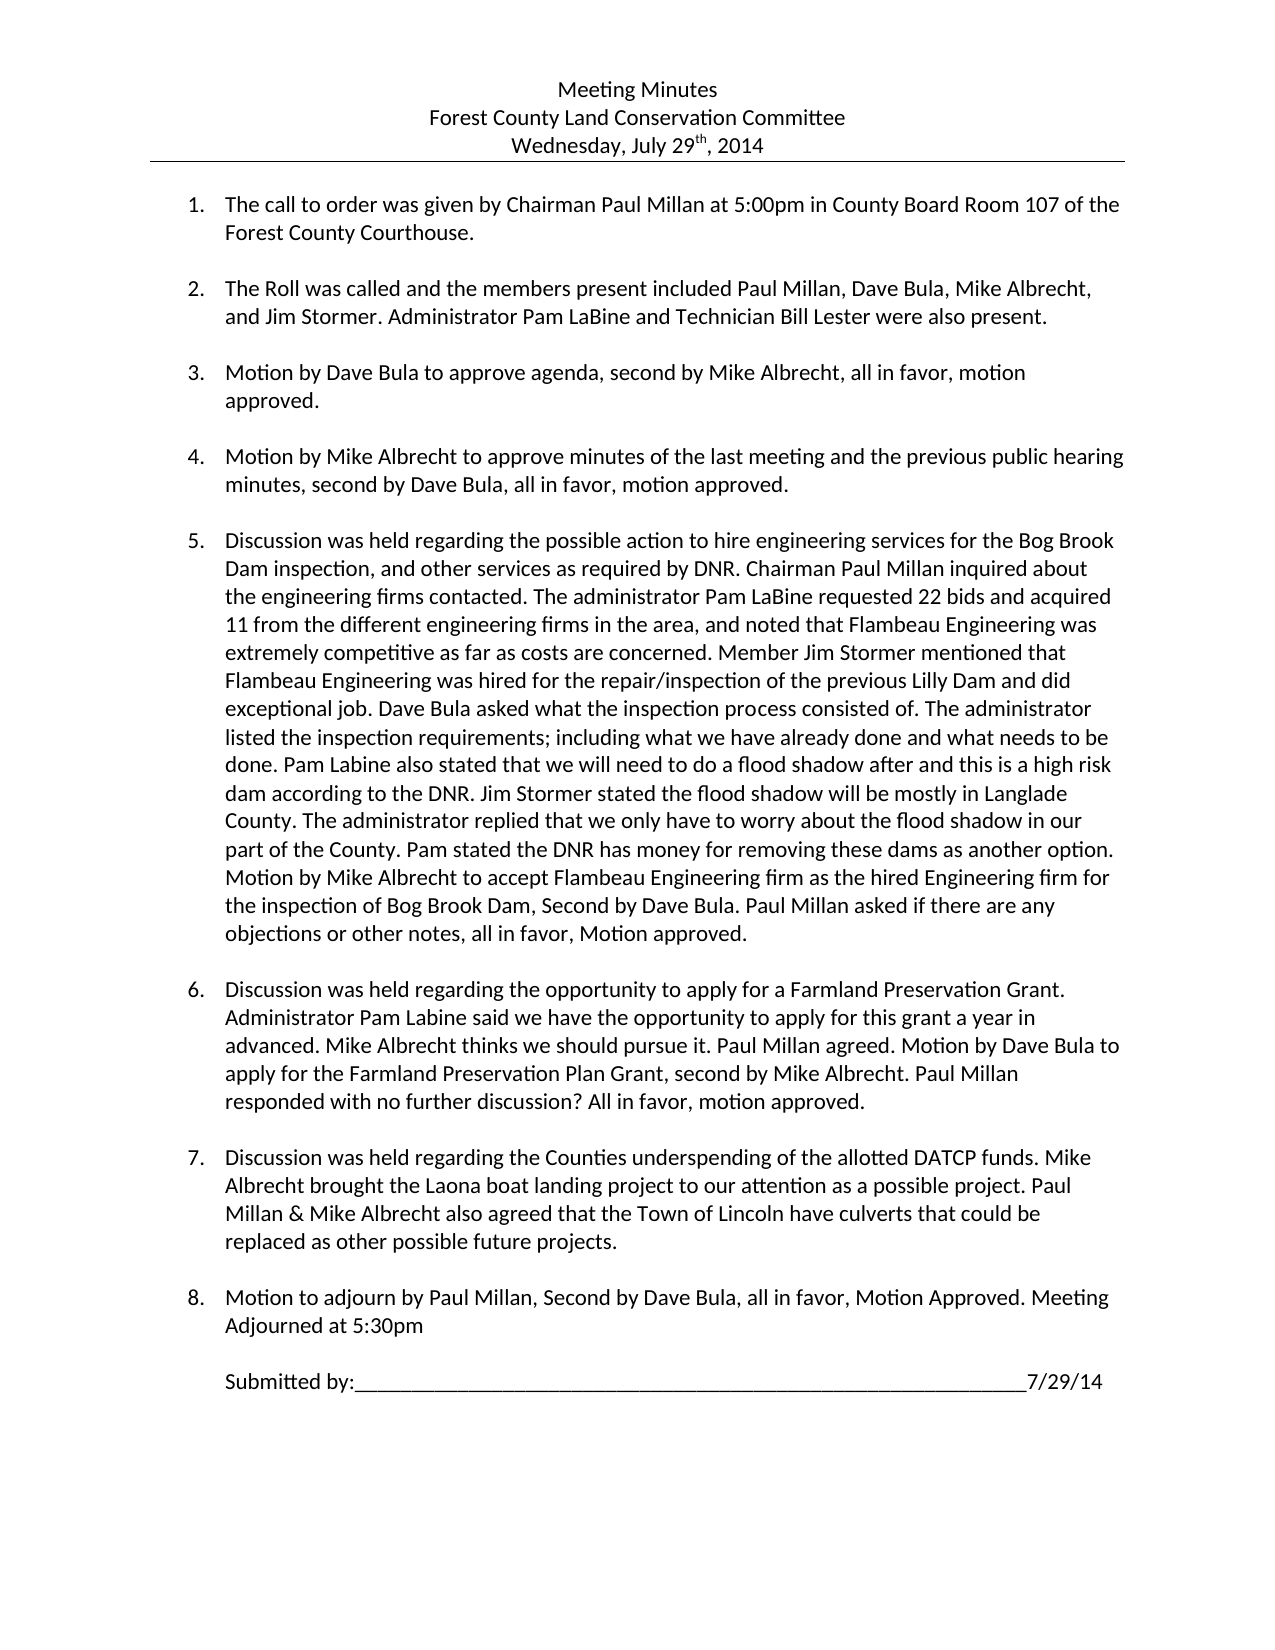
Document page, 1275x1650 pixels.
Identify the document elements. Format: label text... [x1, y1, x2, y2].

list Motion by Dave Bula to approve agenda, second by Mike Albrecht, all in favor, motion approved. [187, 358, 1125, 414]
list Discussion was held regarding the Counties underspending of the allotted DATCP funds. Mike Albrecht brought the Laona boat landing project to our attention as a possible project. Paul Millan & Mike Albrecht also agreed that the Town of Lincoln have culverts that could be replaced as other possible future projects. [187, 1143, 1125, 1255]
list Discussion was held regarding the possible action to hire engineering services for the Bog Brook Dam inspection, and other services as required by DNR. Chairman Paul Millan inquired about the engineering firms contacted. The administrator Pam LaBine requested 22 bids and acquired 11 from the different engineering firms in the area, and noted that Flambeau Engineering was extremely competitive as far as costs are concerned. Member Jim Stormer mentioned that Flambeau Engineering was hired for the repair/inspection of the previous Lilly Dam and did exceptional job. Dave Bula asked what the inspection process consisted of. The administrator listed the inspection requirements; including what we have already done and what needs to be done. Pam Labine also stated that we will need to do a flood shadow after and this is a high risk dam according to the DNR. Jim Stormer stated the flood shadow will be mostly in Langlade County. The administrator replied that we only have to worry about the flood shadow in our part of the County. Pam stated the DNR has money for removing these dams as another option. Motion by Mike Albrecht to accept Flambeau Engineering firm as the hired Engineering firm for the inspection of Bog Brook Dam, Second by Dave Bula. Paul Millan asked if there are any objections or other notes, all in favor, Motion approved. [187, 526, 1125, 947]
list The call to order was given by Chairman Paul Millan at 5:00pm in County Board Room 107 of the Forest County Courthouse. [187, 190, 1125, 246]
list The Roll was called and the members present included Paul Millan, Dave Bula, Mike Albrecht, and Jim Stormer. Administrator Pam LaBine and Technician Bill Lester were also present. [187, 274, 1125, 330]
list Submitted by:___________________________________________________________7/29/14 [225, 1367, 1125, 1395]
list Motion by Mike Albrecht to approve minutes of the last meeting and the previous public hearing minutes, second by Dave Bula, all in favor, motion approved. [187, 442, 1125, 498]
list Discussion was held regarding the opportunity to apply for a Farmland Preservation Grant. Administrator Pam Labine said we have the opportunity to apply for this grant a year in advanced. Mike Albrecht thinks we should pursue it. Paul Millan agreed. Motion by Dave Bula to apply for the Farmland Preservation Plan Grant, second by Mike Albrecht. Paul Millan responded with no further discussion? All in favor, motion approved. [187, 975, 1125, 1115]
text Meeting Minutes [150, 75, 1125, 103]
list Motion to adjourn by Paul Millan, Second by Dave Bula, all in favor, Motion Approved. Meeting Adjourned at 5:30pm [187, 1283, 1125, 1339]
text Wednesday, July 29th, 2014 [150, 131, 1125, 161]
text Forest County Land Conservation Committee [150, 103, 1125, 131]
